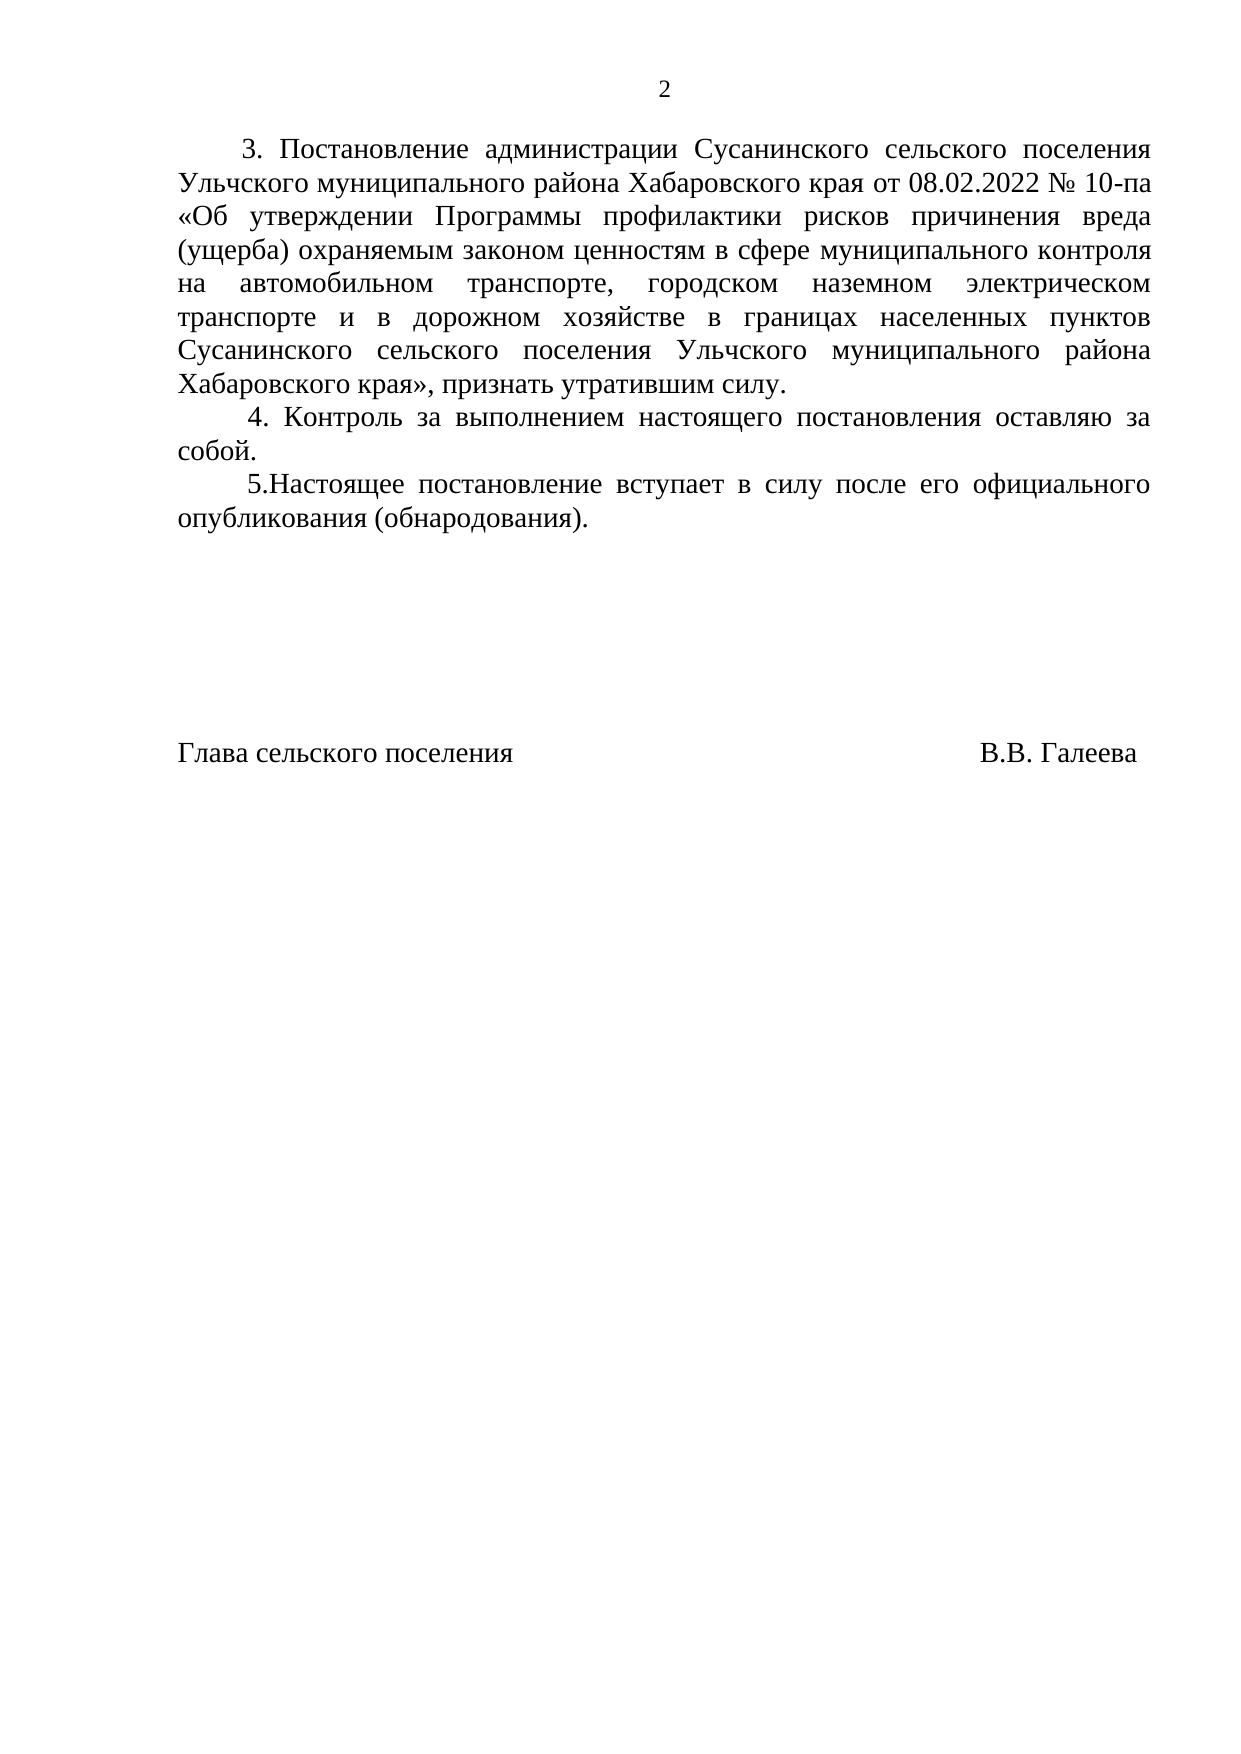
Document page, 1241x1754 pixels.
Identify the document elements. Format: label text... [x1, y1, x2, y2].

text 3. Постановление администрации Сусанинского сельского поселения Ульчского муниципального района Хабаровского края от 08.02.2022 № 10-па «Об утверждении Программы профилактики рисков причинения вреда (ущерба) охраняемым законом ценностям в сфере муниципального контроля на автомобильном транспорте, городском наземном электрическом транспорте и в дорожном хозяйстве в границах населенных пунктов Сусанинского сельского поселения Ульчского муниципального района Хабаровского края», признать утратившим силу. [177, 131, 1152, 232]
text 5.Настоящее постановление вступает в силу после его официального опубликования (обнародования). [177, 467, 1152, 534]
text 4. Контроль за выполнением настоящего постановления оставляю за собой. [177, 399, 1152, 467]
text 3. Постановление администрации Сусанинского сельского поселения Ульчского муниципального района Хабаровского края от 08.02.2022 № 10-па «Об утверждении Программы профилактики рисков причинения вреда (ущерба) охраняемым законом ценностям в сфере муниципального контроля на автомобильном транспорте, городском наземном электрическом транспорте и в дорожном хозяйстве в границах населенных пунктов Сусанинского сельского поселения Ульчского муниципального района Хабаровского края», признать утратившим силу. [177, 232, 1152, 399]
text Глава сельского поселения В.В. Галеева [177, 735, 1152, 768]
